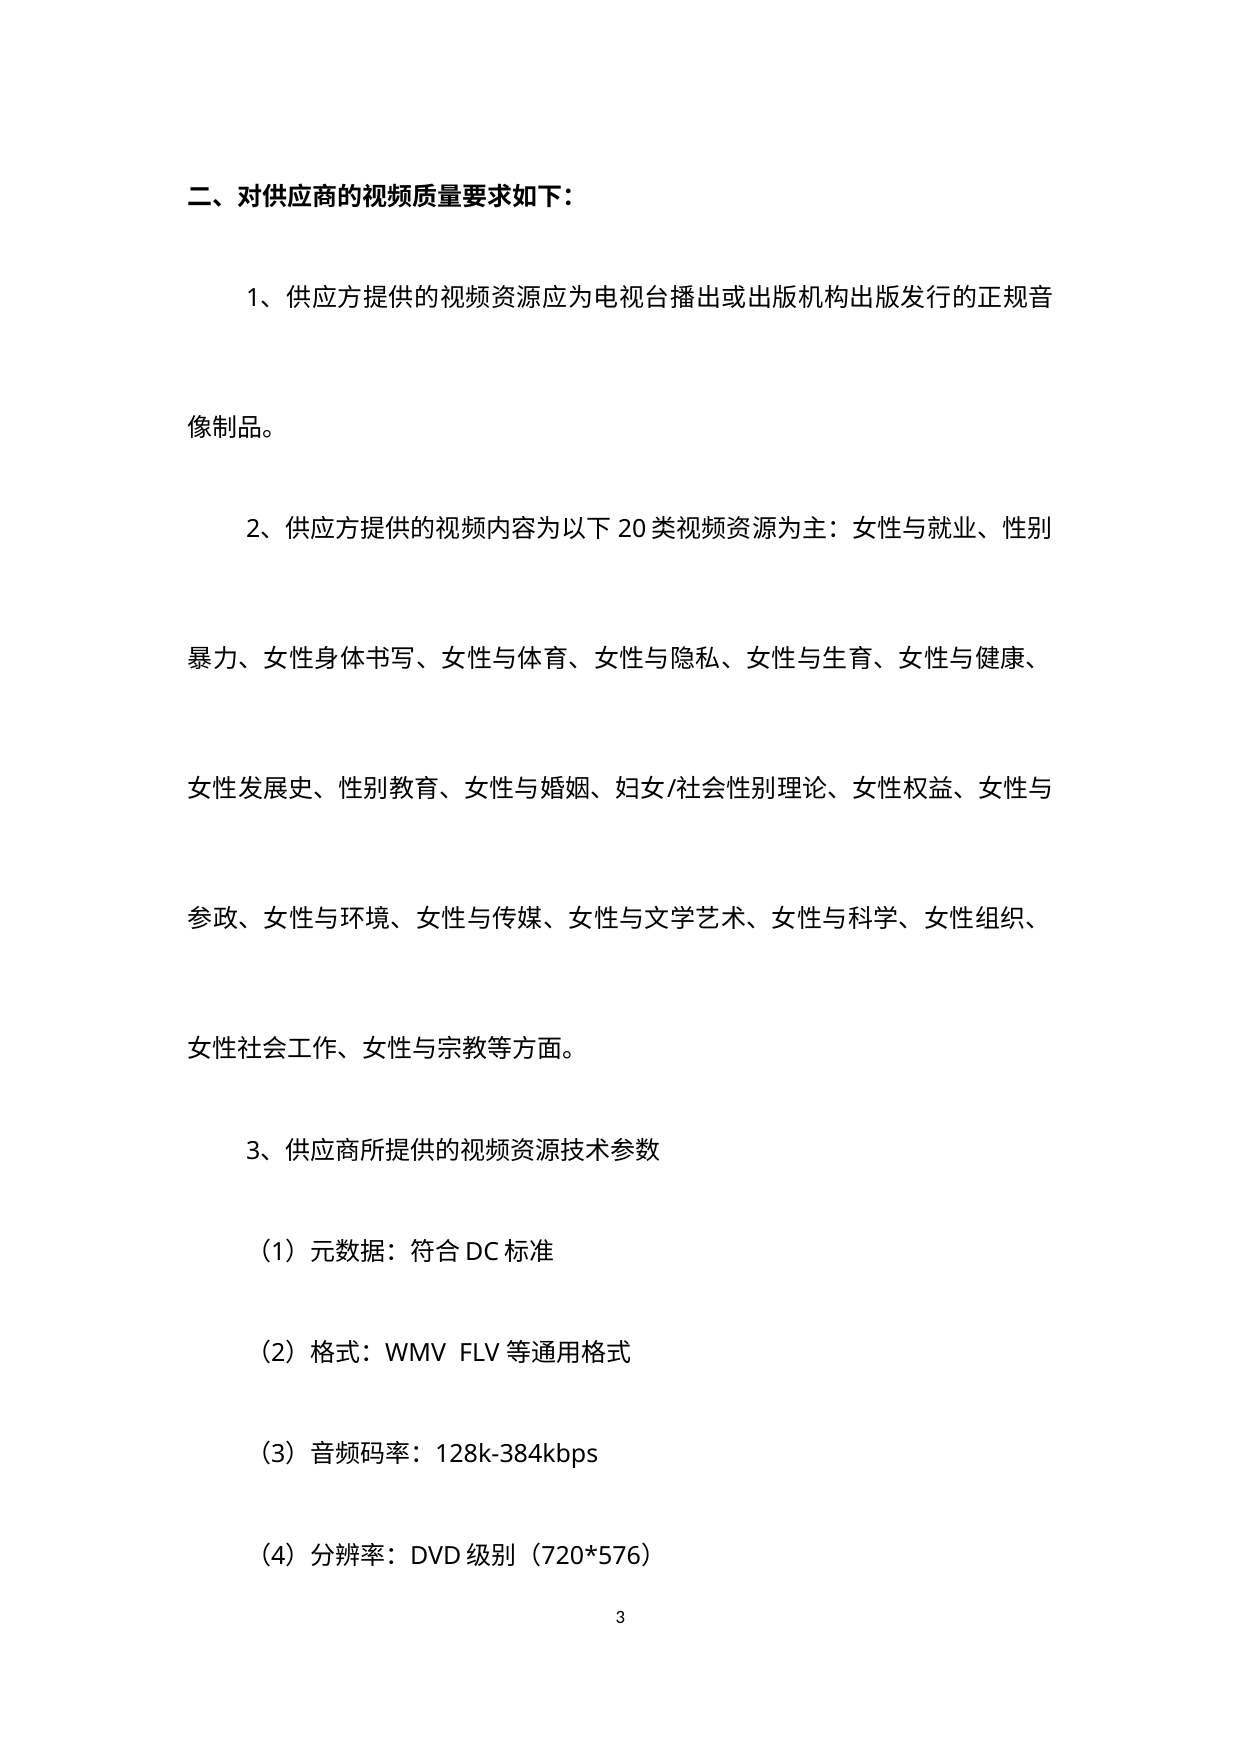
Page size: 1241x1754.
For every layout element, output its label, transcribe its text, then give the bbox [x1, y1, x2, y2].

text （4）分辨率：DVD级别（720*576） [187, 1521, 1054, 1586]
text （3）音频码率：128k-384kbps [187, 1419, 1054, 1484]
text （2）格式：WMV FLV 等通用格式 [187, 1318, 1054, 1383]
text 2、供应方提供的视频内容为以下20类视频资源为主：女性与就业、性别暴力、女性身体书写、女性与体育、女性与隐私、女性与生育、女性与健康、女性发展史、性别教育、女性与婚姻、妇女/社会性别理论、女性权益、女性与参政、女性与环境、女性与传媒、女性与文学艺术、女性与科学、女性组织、女性社会工作、女性与宗教等方面。 [187, 494, 1054, 1079]
text 二、对供应商的视频质量要求如下： [187, 162, 1054, 227]
text （1）元数据：符合DC标准 [187, 1217, 1054, 1282]
text 3、供应商所提供的视频资源技术参数 [187, 1116, 1054, 1181]
text 1、供应方提供的视频资源应为电视台播出或出版机构出版发行的正规音像制品。 [187, 263, 1054, 458]
